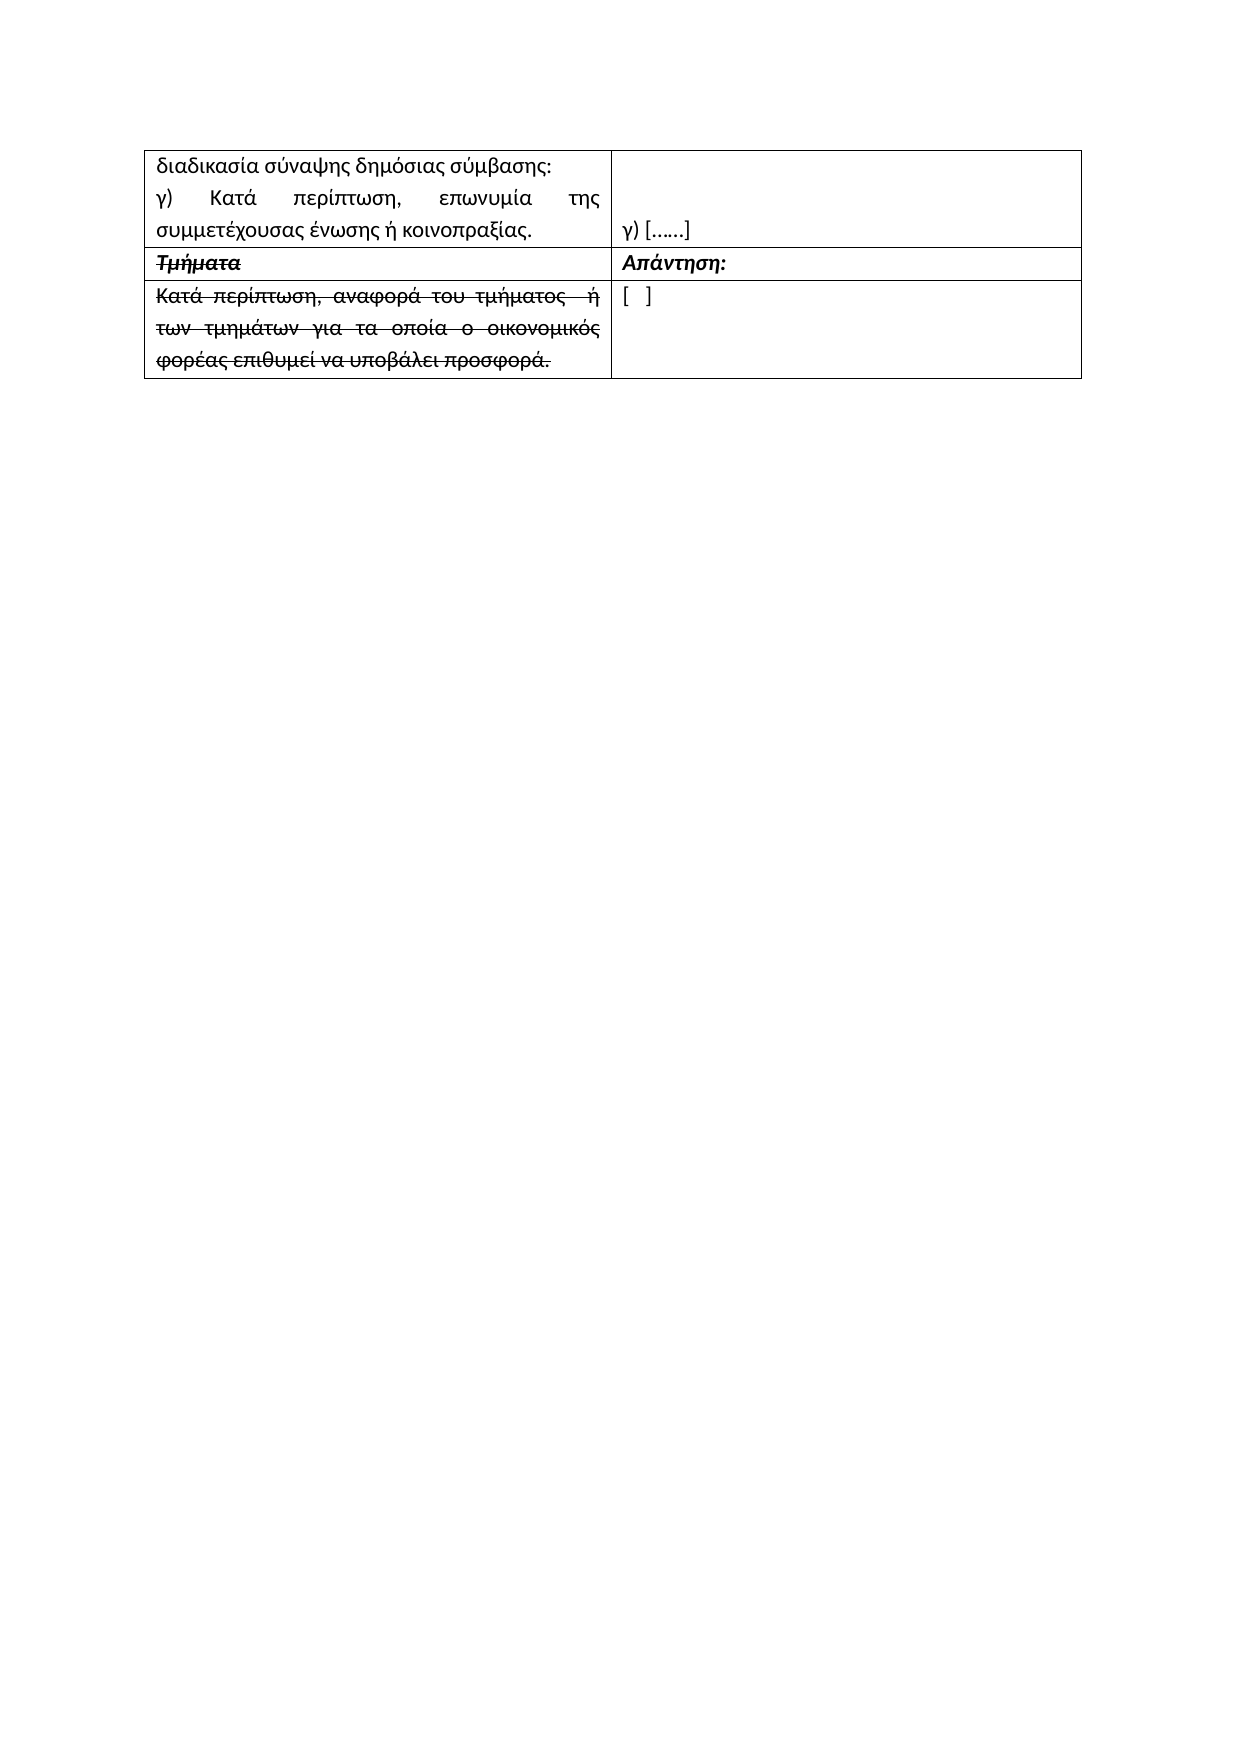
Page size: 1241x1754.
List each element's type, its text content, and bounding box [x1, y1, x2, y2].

table_cell Απάντηση: [612, 248, 1081, 280]
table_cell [145, 151, 611, 247]
table_cell [ ] [612, 281, 1081, 377]
table_cell Τμήματα [145, 248, 611, 280]
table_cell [612, 151, 1081, 247]
table_cell Κατά περίπτωση, αναφορά του τμήματος ή των τμημάτων για τα οποία ο οικονομικός φορέας επιθυμεί να υποβάλει προσφορά. [145, 281, 611, 377]
